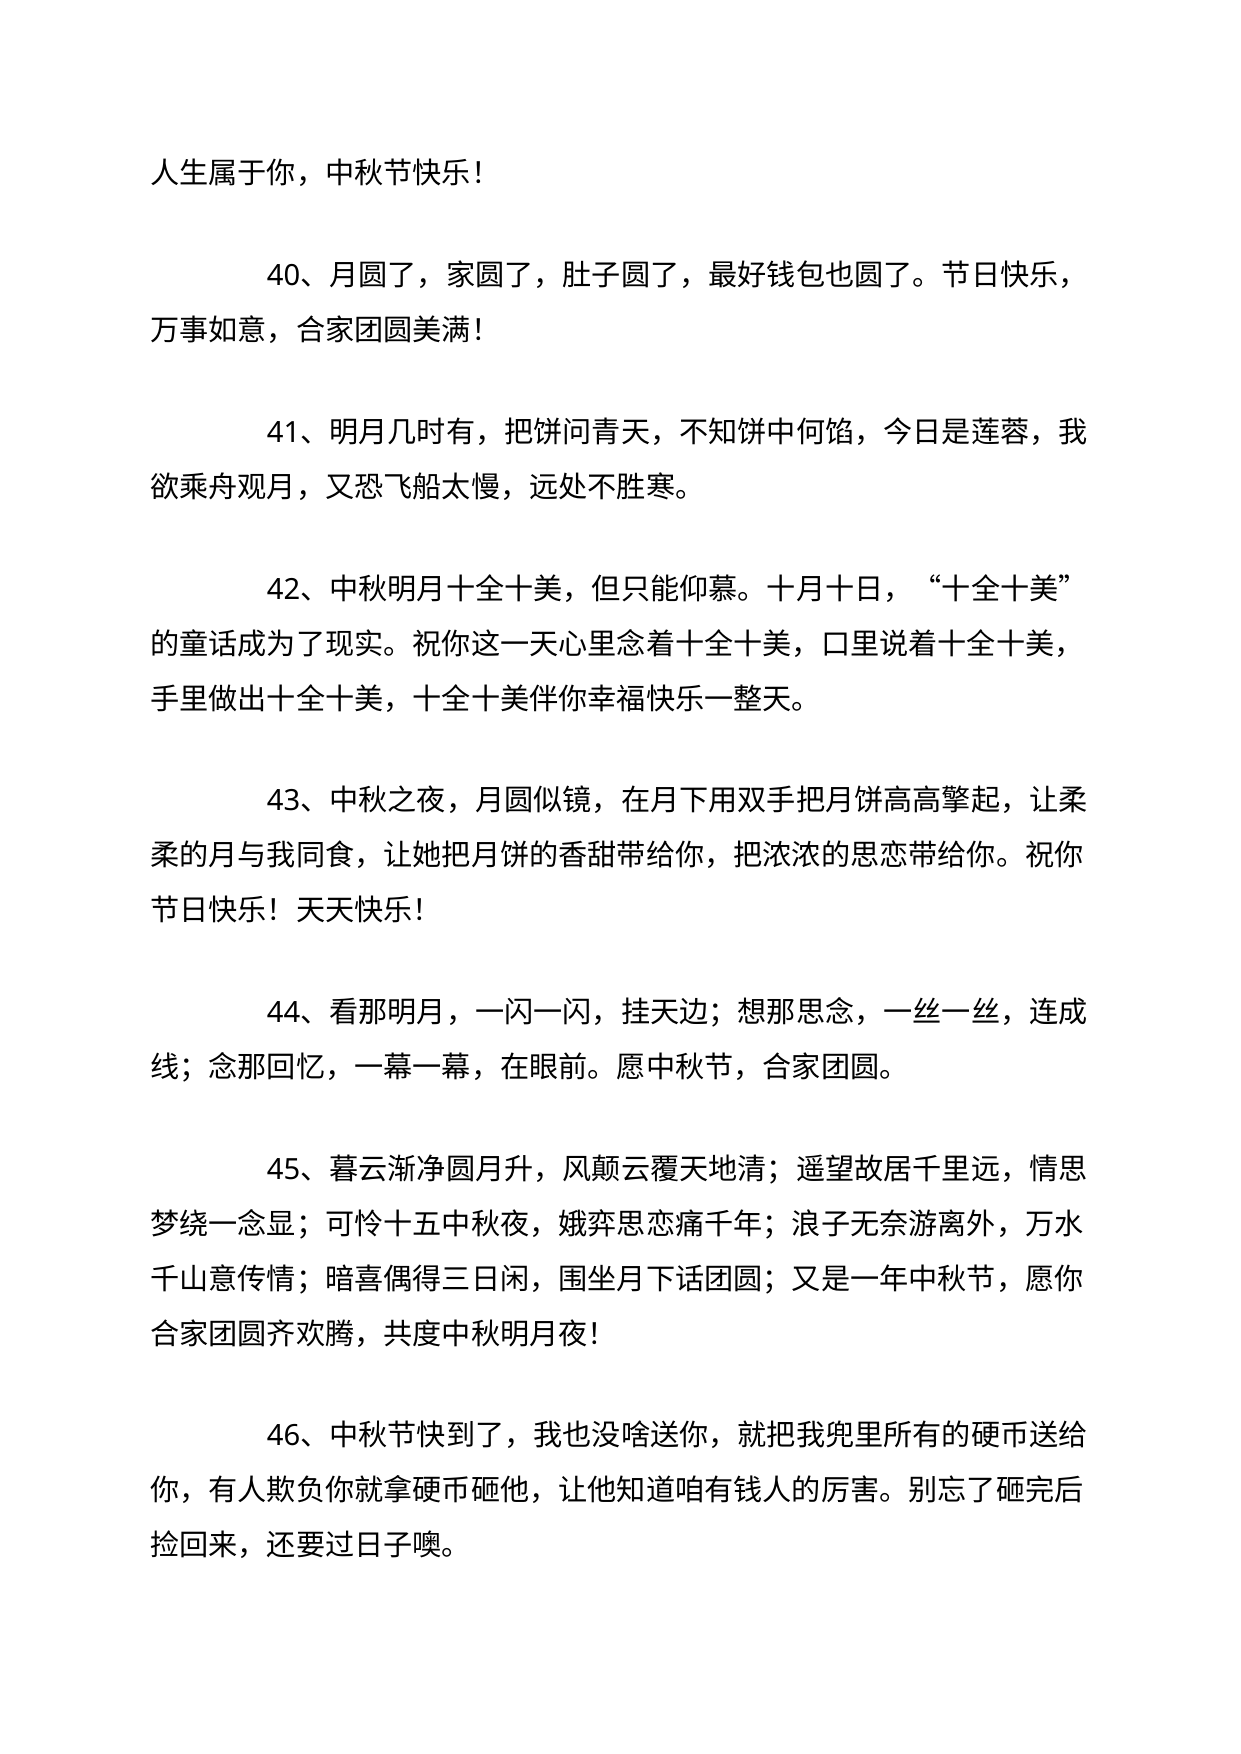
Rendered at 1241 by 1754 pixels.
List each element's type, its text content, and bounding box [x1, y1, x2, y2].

text 45、暮云渐净圆月升，风颠云覆天地清；遥望故居千里远，情思梦绕一念显；可怜十五中秋夜，娥弈思恋痛千年；浪子无奈游离外，万水千山意传情；暗喜偶得三日闲，围坐月下话团圆；又是一年中秋节，愿你合家团圆齐欢腾，共度中秋明月夜！ [150, 1145, 1090, 1352]
text 43、中秋之夜，月圆似镜，在月下用双手把月饼高高擎起，让柔柔的月与我同食，让她把月饼的香甜带给你，把浓浓的思恋带给你。祝你节日快乐！天天快乐！ [150, 777, 1090, 929]
text 46、中秋节快到了，我也没啥送你，就把我兜里所有的硬币送给你，有人欺负你就拿硬币砸他，让他知道咱有钱人的厉害。别忘了砸完后捡回来，还要过日子噢。 [150, 1412, 1090, 1564]
text 42、中秋明月十全十美，但只能仰慕。十月十日，“十全十美”的童话成为了现实。祝你这一天心里念着十全十美，口里说着十全十美，手里做出十全十美，十全十美伴你幸福快乐一整天。 [150, 565, 1090, 717]
text 44、看那明月，一闪一闪，挂天边；想那思念，一丝一丝，连成线；念那回忆，一幕一幕，在眼前。愿中秋节，合家团圆。 [150, 989, 1090, 1086]
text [150, 150, 1090, 192]
text 40、月圆了，家圆了，肚子圆了，最好钱包也圆了。节日快乐，万事如意，合家团圆美满！ [150, 252, 1090, 349]
text 41、明月几时有，把饼问青天，不知饼中何馅，今日是莲蓉，我欲乘舟观月，又恐飞船太慢，远处不胜寒。 [150, 408, 1090, 506]
